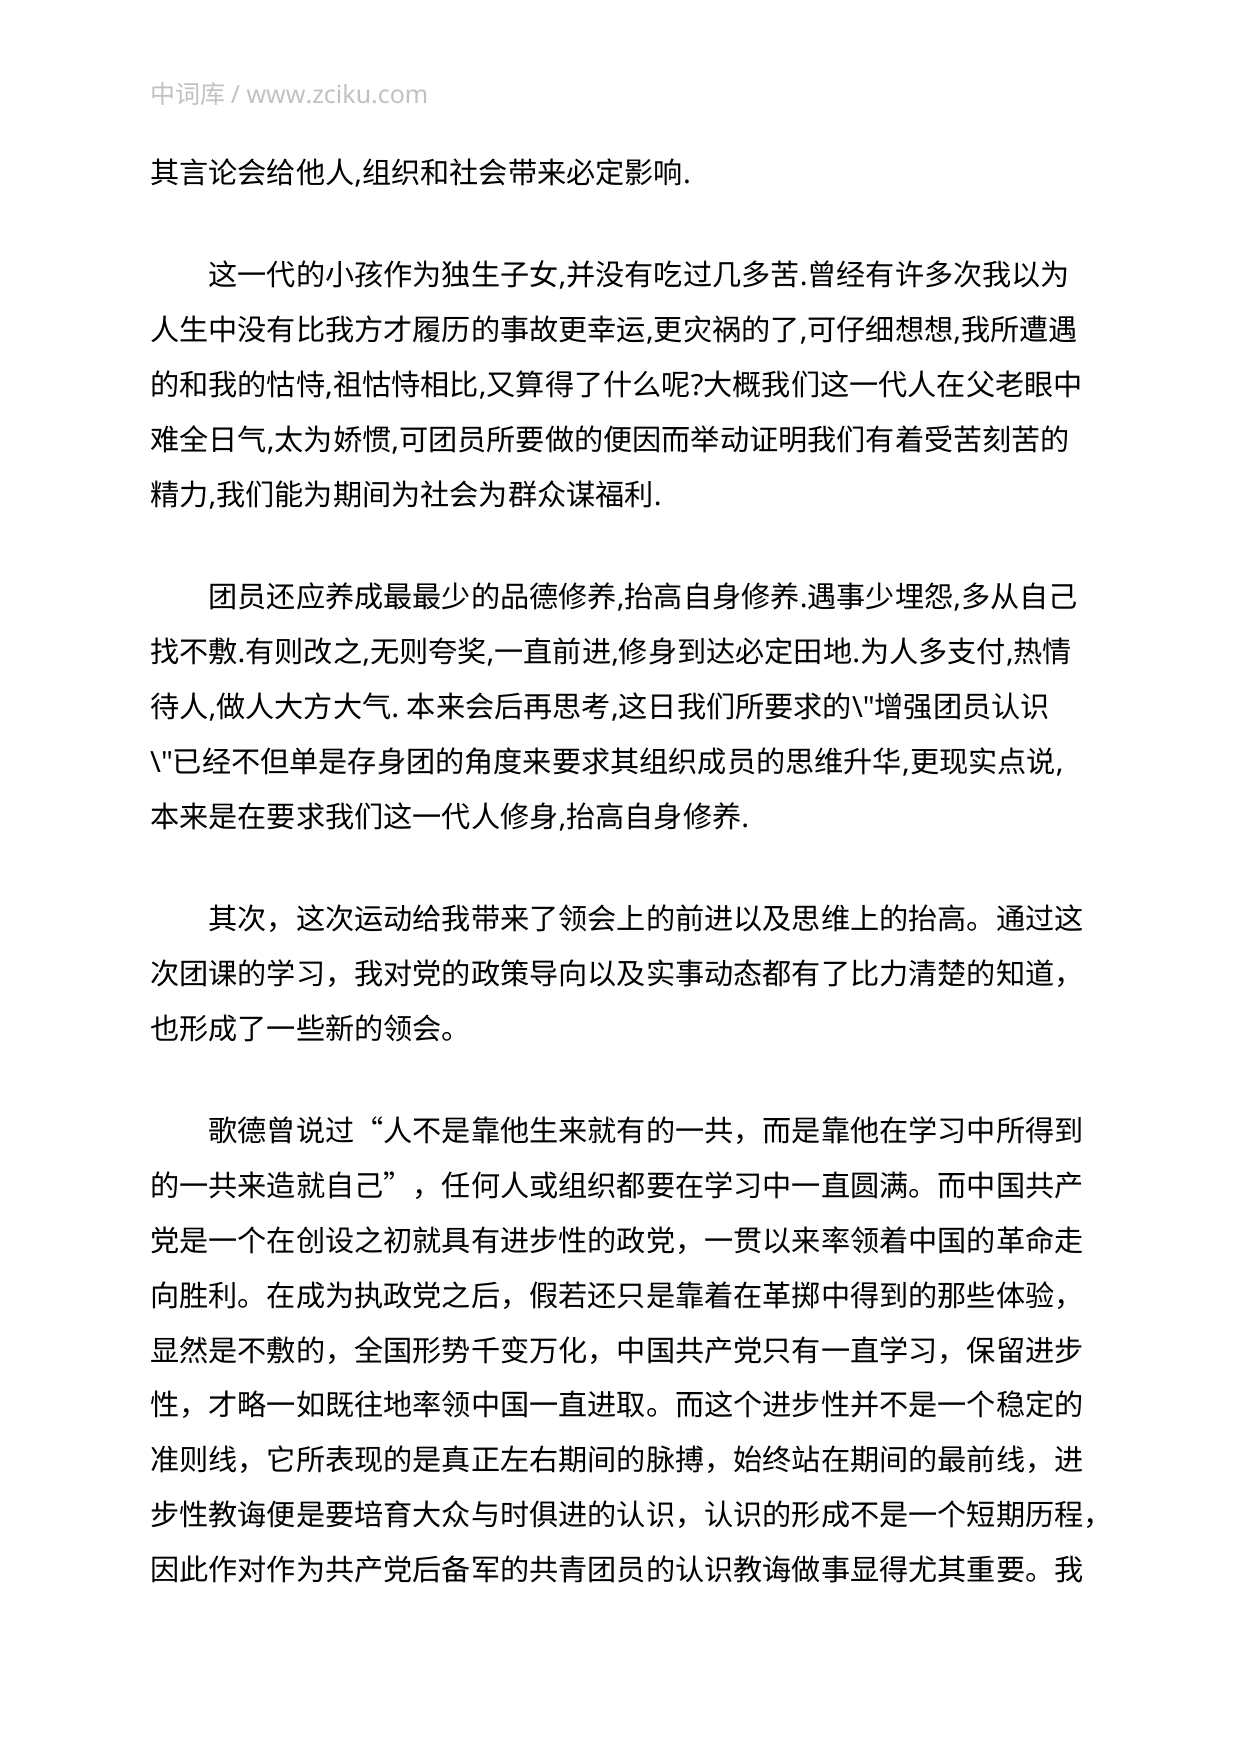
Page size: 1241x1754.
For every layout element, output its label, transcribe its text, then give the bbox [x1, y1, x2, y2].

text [150, 150, 1090, 192]
text 团员还应养成最最少的品德修养,抬高自身修养.遇事少埋怨,多从自己找不敷.有则改之,无则夸奖,一直前进,修身到达必定田地.为人多支付,热情待人,做人大方大气. 本来会后再思考,这日我们所要求的\"增强团员认识\"已经不但单是存身团的角度来要求其组织成员的思维升华,更现实点说,本来是在要求我们这一代人修身,抬高自身修养. [150, 574, 1090, 836]
text 这一代的小孩作为独生子女,并没有吃过几多苦.曾经有许多次我以为人生中没有比我方才履历的事故更幸运,更灾祸的了,可仔细想想,我所遭遇的和我的怙恃,祖怙恃相比,又算得了什么呢?大概我们这一代人在父老眼中难全日气,太为娇惯,可团员所要做的便因而举动证明我们有着受苦刻苦的精力,我们能为期间为社会为群众谋福利. [150, 252, 1090, 514]
text 其次，这次运动给我带来了领会上的前进以及思维上的抬高。通过这次团课的学习，我对党的政策导向以及实事动态都有了比力清楚的知道，也形成了一些新的领会。 [150, 896, 1090, 1048]
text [150, 1107, 1090, 1589]
